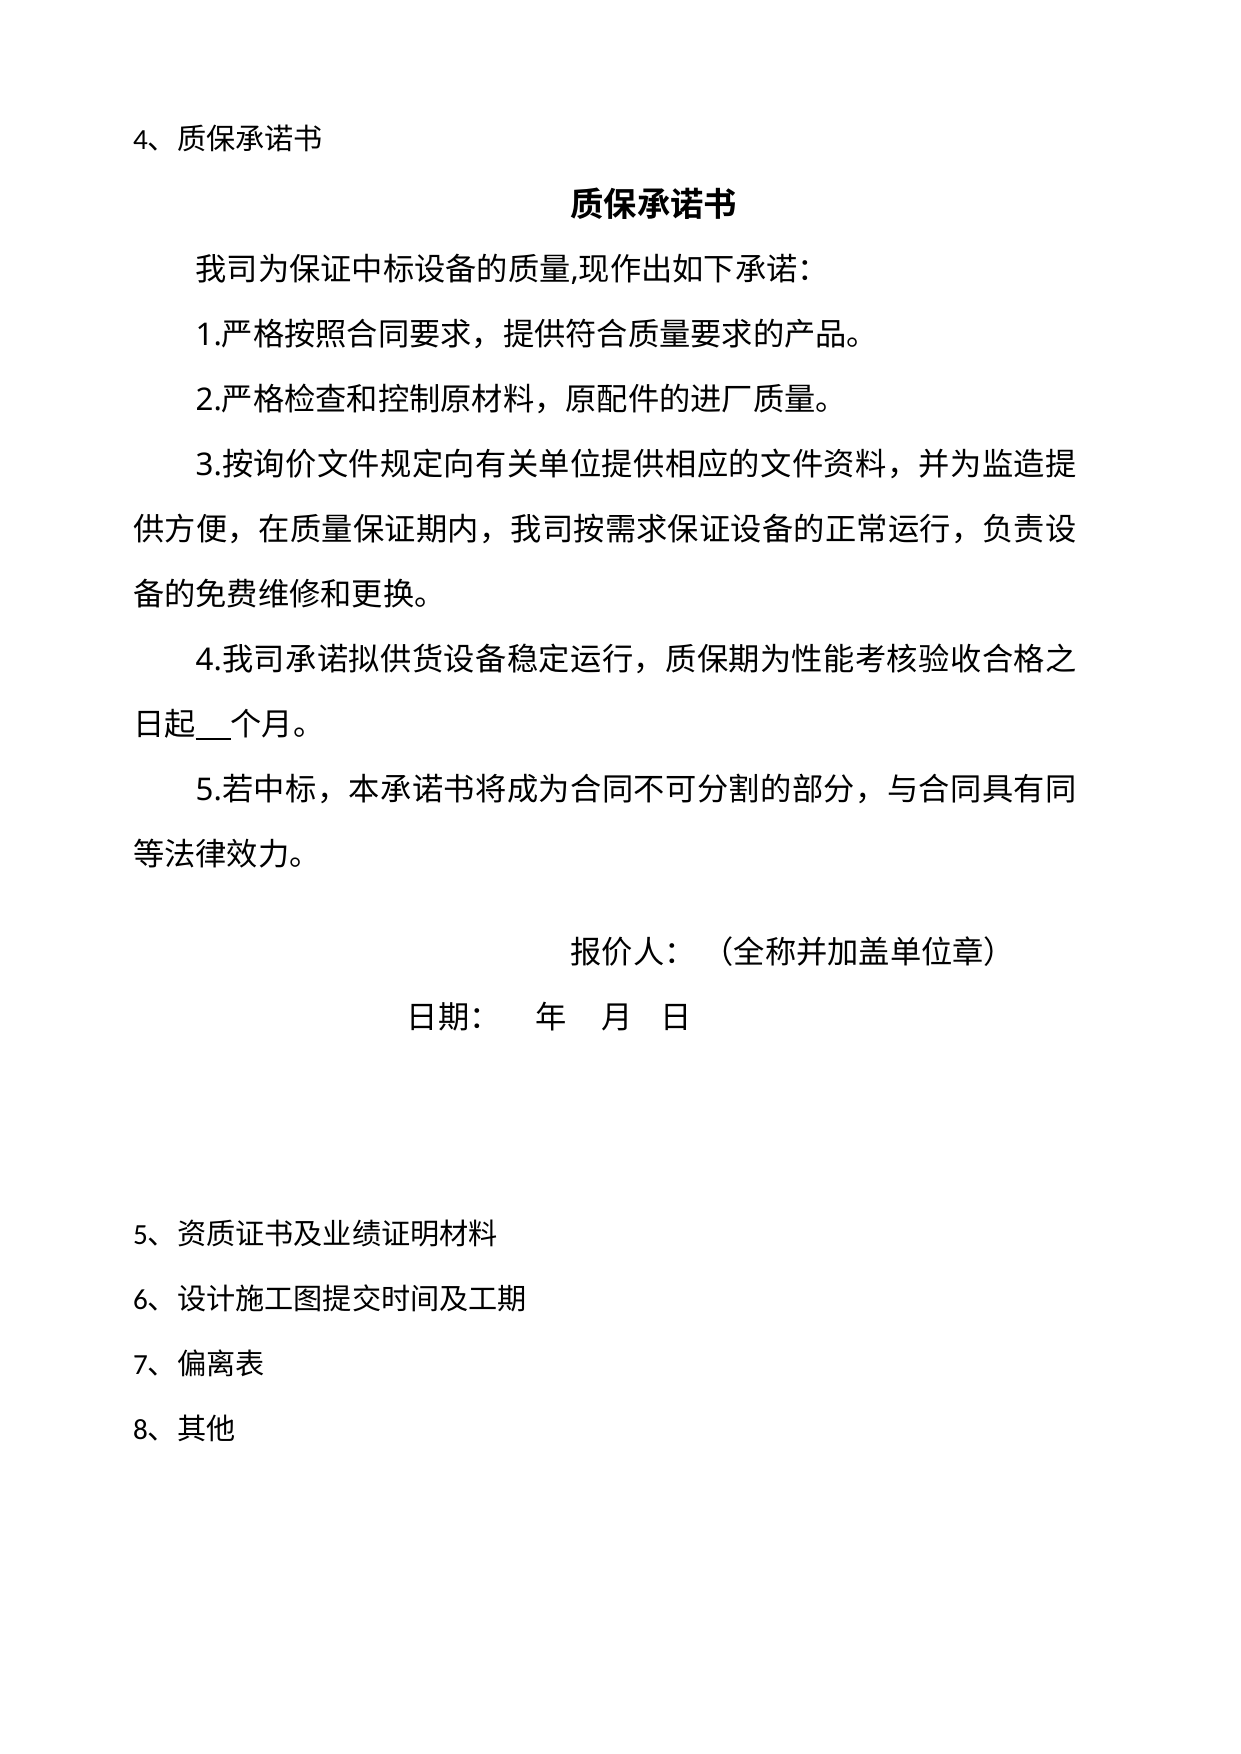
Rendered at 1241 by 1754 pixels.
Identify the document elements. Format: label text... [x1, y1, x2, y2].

text 日期： 年 月 日 [133, 982, 1078, 1047]
text 8、其他 [133, 1394, 1078, 1459]
text 7、偏离表 [133, 1329, 1078, 1394]
text 报价人： （全称并加盖单位章） [133, 917, 1078, 982]
text 6、设计施工图提交时间及工期 [133, 1264, 1078, 1329]
text 1.严格按照合同要求，提供符合质量要求的产品。 [133, 299, 1078, 364]
text 3.按询价文件规定向有关单位提供相应的文件资料，并为监造提供方便，在质量保证期内，我司按需求保证设备的正常运行，负责设备的免费维修和更换。 [133, 429, 1078, 624]
text 我司为保证中标设备的质量,现作出如下承诺： [133, 234, 1078, 299]
text 5.若中标，本承诺书将成为合同不可分割的部分，与合同具有同等法律效力。 [133, 754, 1078, 884]
subtitle 质保承诺书 [570, 169, 1078, 234]
text 2.严格检查和控制原材料，原配件的进厂质量。 [133, 364, 1078, 429]
text 4.我司承诺拟供货设备稳定运行，质保期为性能考核验收合格之日起 个月。 [133, 624, 1078, 754]
text 5、资质证书及业绩证明材料 [133, 1199, 1078, 1264]
text 4、质保承诺书 [133, 104, 1078, 169]
